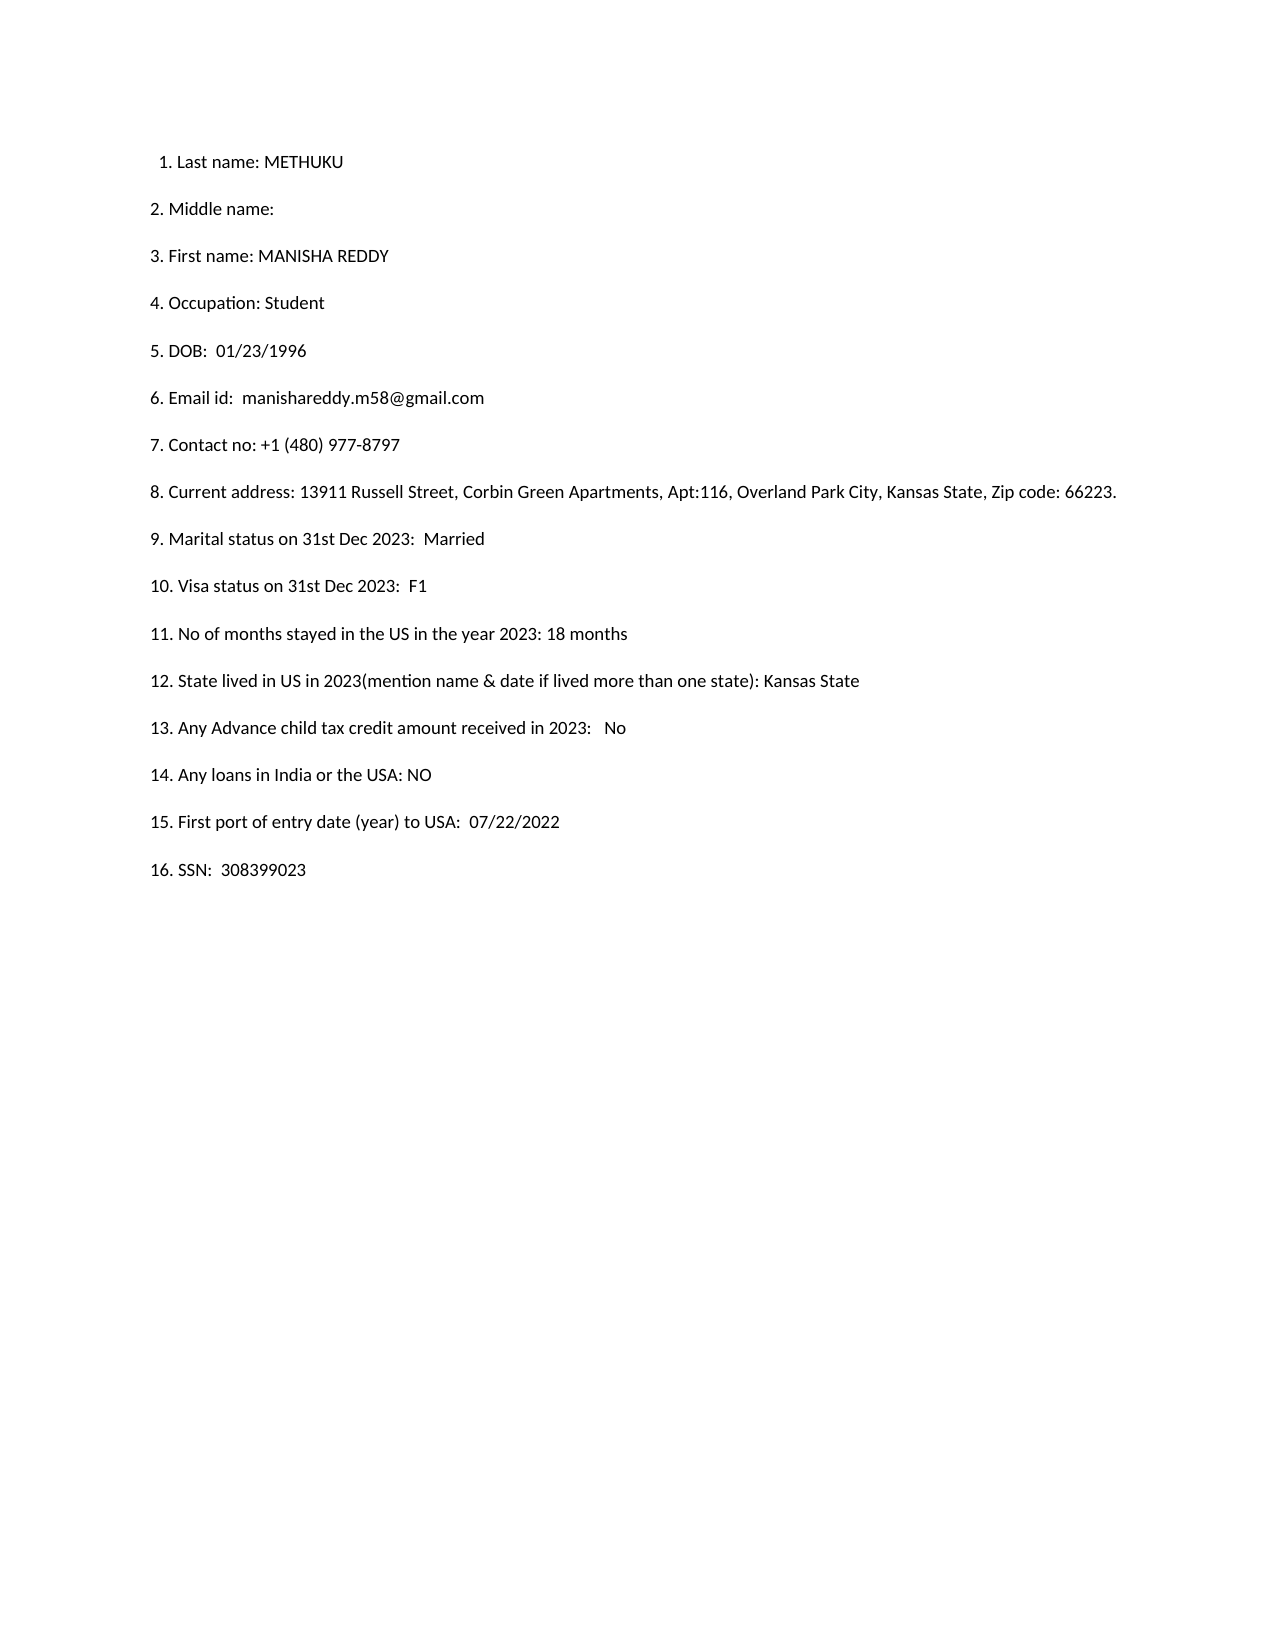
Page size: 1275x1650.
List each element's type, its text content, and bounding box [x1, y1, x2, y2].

text 13. Any Advance child tax credit amount received in 2023: No [150, 716, 1125, 739]
text 3. First name: MANISHA REDDY [150, 244, 1125, 267]
text 11. No of months stayed in the US in the year 2023: 18 months [150, 622, 1125, 645]
text 14. Any loans in India or the USA: NO [150, 763, 1125, 786]
text 10. Visa status on 31st Dec 2023: F1 [150, 575, 1125, 598]
text 9. Marital status on 31st Dec 2023: Married [150, 527, 1125, 550]
text 7. Contact no: +1 (480) 977-8797 [150, 433, 1125, 456]
text 4. Occupation: Student [150, 292, 1125, 314]
text 1. Last name: METHUKU [150, 150, 1125, 173]
text 6. Email id: manishareddy.m58@gmail.com [150, 386, 1125, 409]
text 15. First port of entry date (year) to USA: 07/22/2022 [150, 811, 1125, 833]
text 12. State lived in US in 2023(mention name & date if lived more than one state): Kansas State [150, 669, 1125, 692]
text 2. Middle name: [150, 197, 1125, 220]
text 16. SSN: 308399023 [150, 858, 1125, 881]
text 5. DOB: 01/23/1996 [150, 339, 1125, 362]
text 8. Current address: 13911 Russell Street, Corbin Green Apartments, Apt:116, Overland Park City, Kansas State, Zip code: 66223. [150, 480, 1125, 503]
